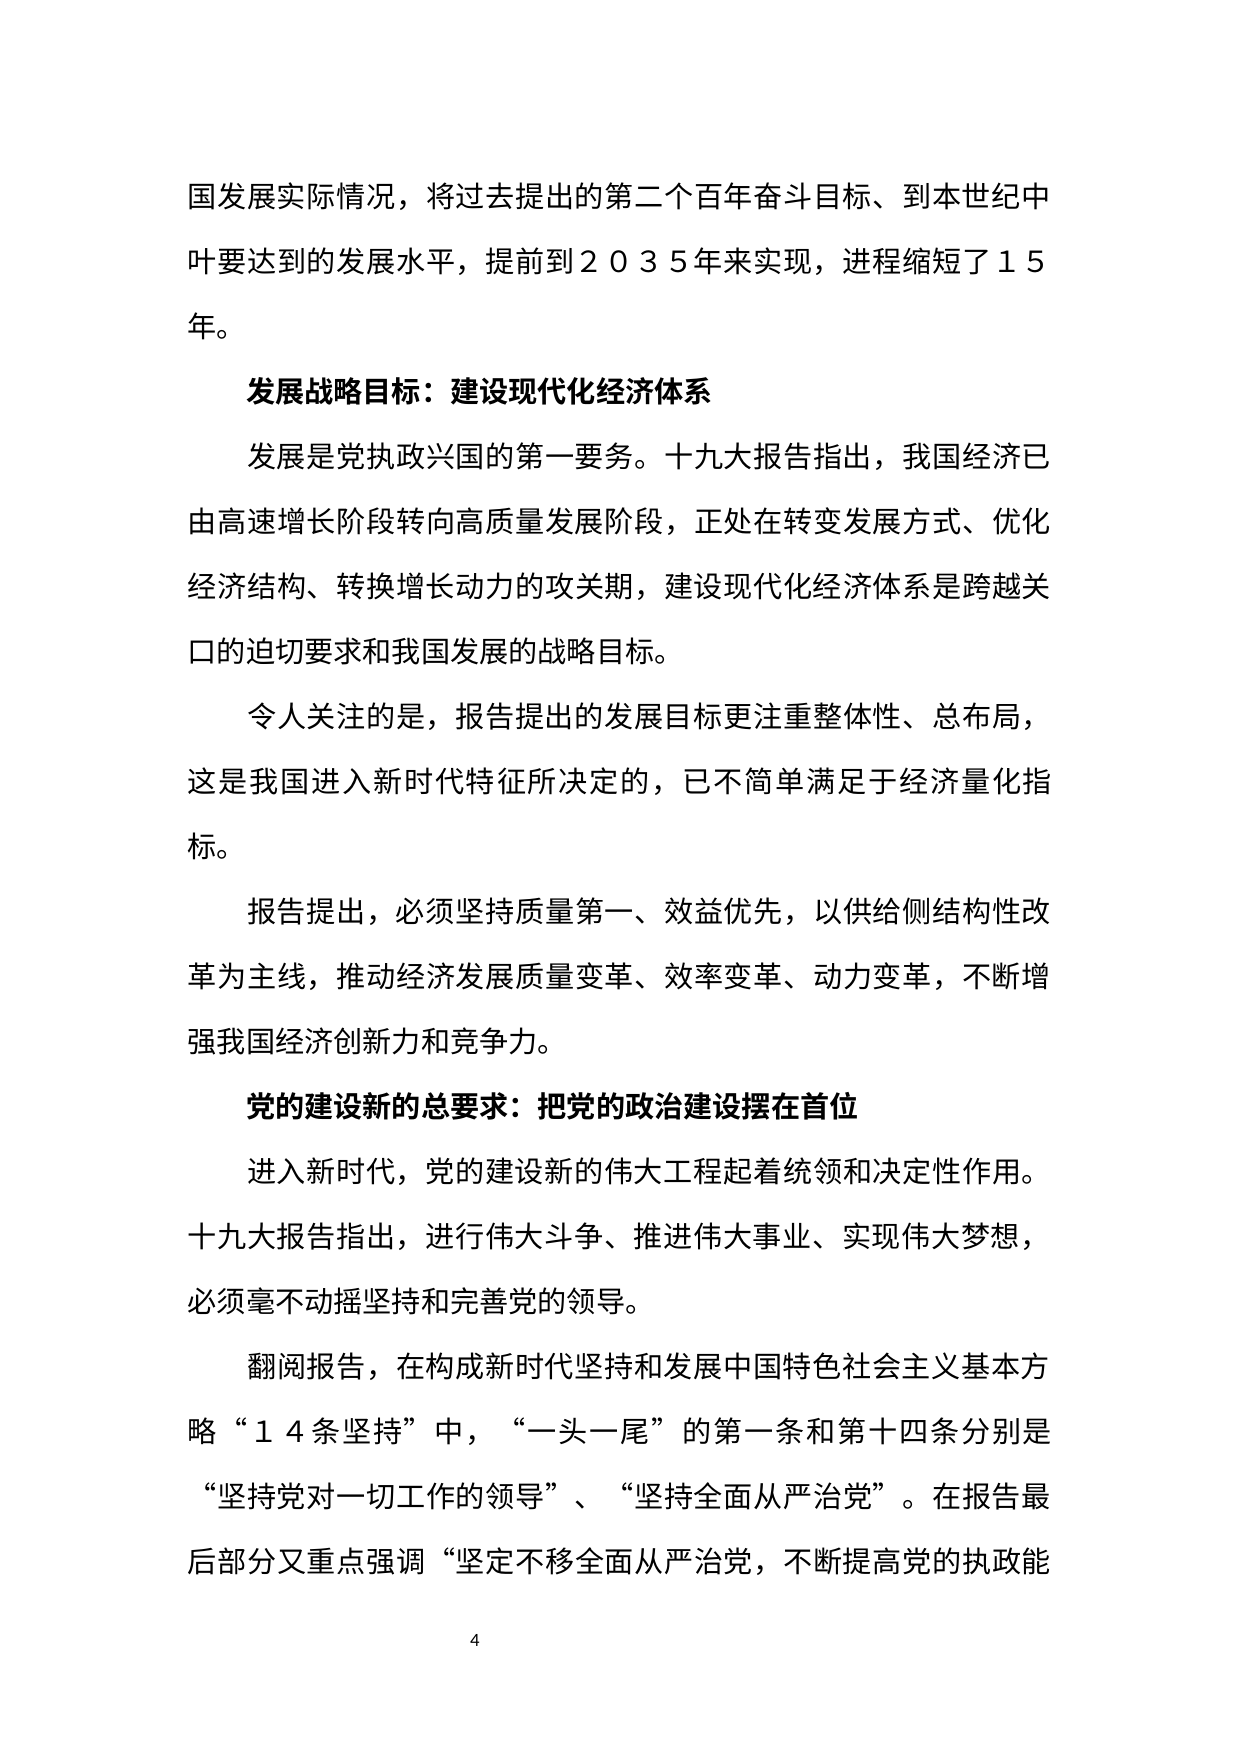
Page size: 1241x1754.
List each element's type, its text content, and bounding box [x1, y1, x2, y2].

text 报告提出，必须坚持质量第一、效益优先，以供给侧结构性改革为主线，推动经济发展质量变革、效率变革、动力变革，不断增强我国经济创新力和竞争力。 [187, 877, 1053, 1072]
text 进入新时代，党的建设新的伟大工程起着统领和决定性作用。十九大报告指出，进行伟大斗争、推进伟大事业、实现伟大梦想，必须毫不动摇坚持和完善党的领导。 [187, 1137, 1053, 1332]
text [187, 162, 1053, 357]
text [187, 1332, 1053, 1592]
text 令人关注的是，报告提出的发展目标更注重整体性、总布局，这是我国进入新时代特征所决定的，已不简单满足于经济量化指标。 [187, 682, 1053, 877]
text 发展是党执政兴国的第一要务。十九大报告指出，我国经济已由高速增长阶段转向高质量发展阶段，正处在转变发展方式、优化经济结构、转换增长动力的攻关期，建设现代化经济体系是跨越关口的迫切要求和我国发展的战略目标。 [187, 422, 1053, 682]
text 发展战略目标：建设现代化经济体系 [187, 357, 1053, 422]
text 党的建设新的总要求：把党的政治建设摆在首位 [187, 1072, 1053, 1137]
